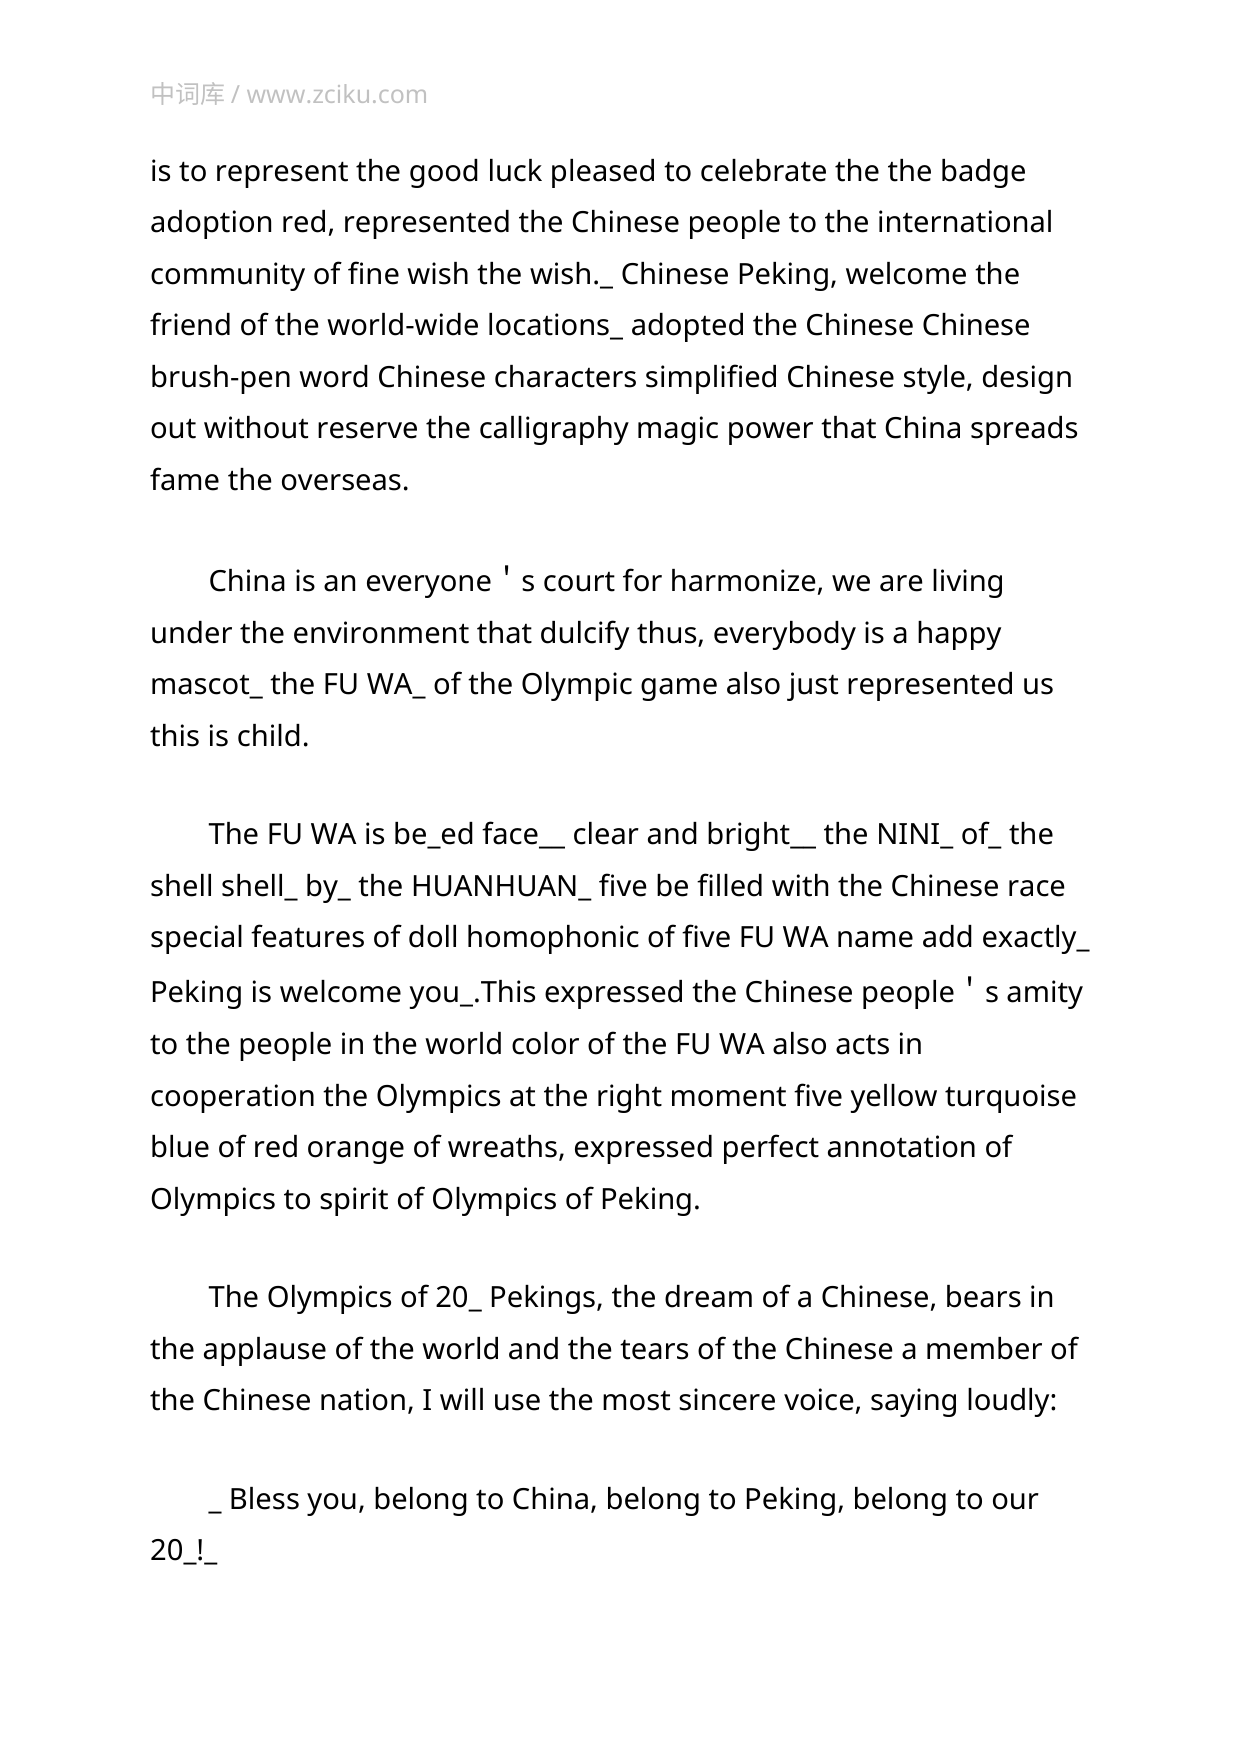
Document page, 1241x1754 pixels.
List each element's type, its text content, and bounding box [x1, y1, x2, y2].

text The FU WA is be_ed face__ clear and bright__ the NINI_ of_ the shell shell_ by_ the HUANHUAN_ five be filled with the Chinese race special features of doll homophonic of five FU WA name add exactly_ Peking is welcome you_.This expressed the Chinese people＇s amity to the people in the world color of the FU WA also acts in cooperation the Olympics at the right moment five yellow turquoise blue of red orange of wreaths, expressed perfect annotation of Olympics to spirit of Olympics of Peking. [150, 814, 1090, 1218]
text The Olympics of 20_ Pekings, the dream of a Chinese, bears in the applause of the world and the tears of the Chinese a member of the Chinese nation, I will use the most sincere voice, saying loudly: [150, 1276, 1090, 1419]
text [150, 150, 1090, 499]
text China is an everyone＇s court for harmonize, we are living under the environment that dulcify thus, everybody is a happy mascot_ the FU WA_ of the Olympic game also just represented us this is child. [150, 558, 1090, 755]
text _ Bless you, belong to China, belong to Peking, belong to our 20_!_ [150, 1478, 1090, 1569]
